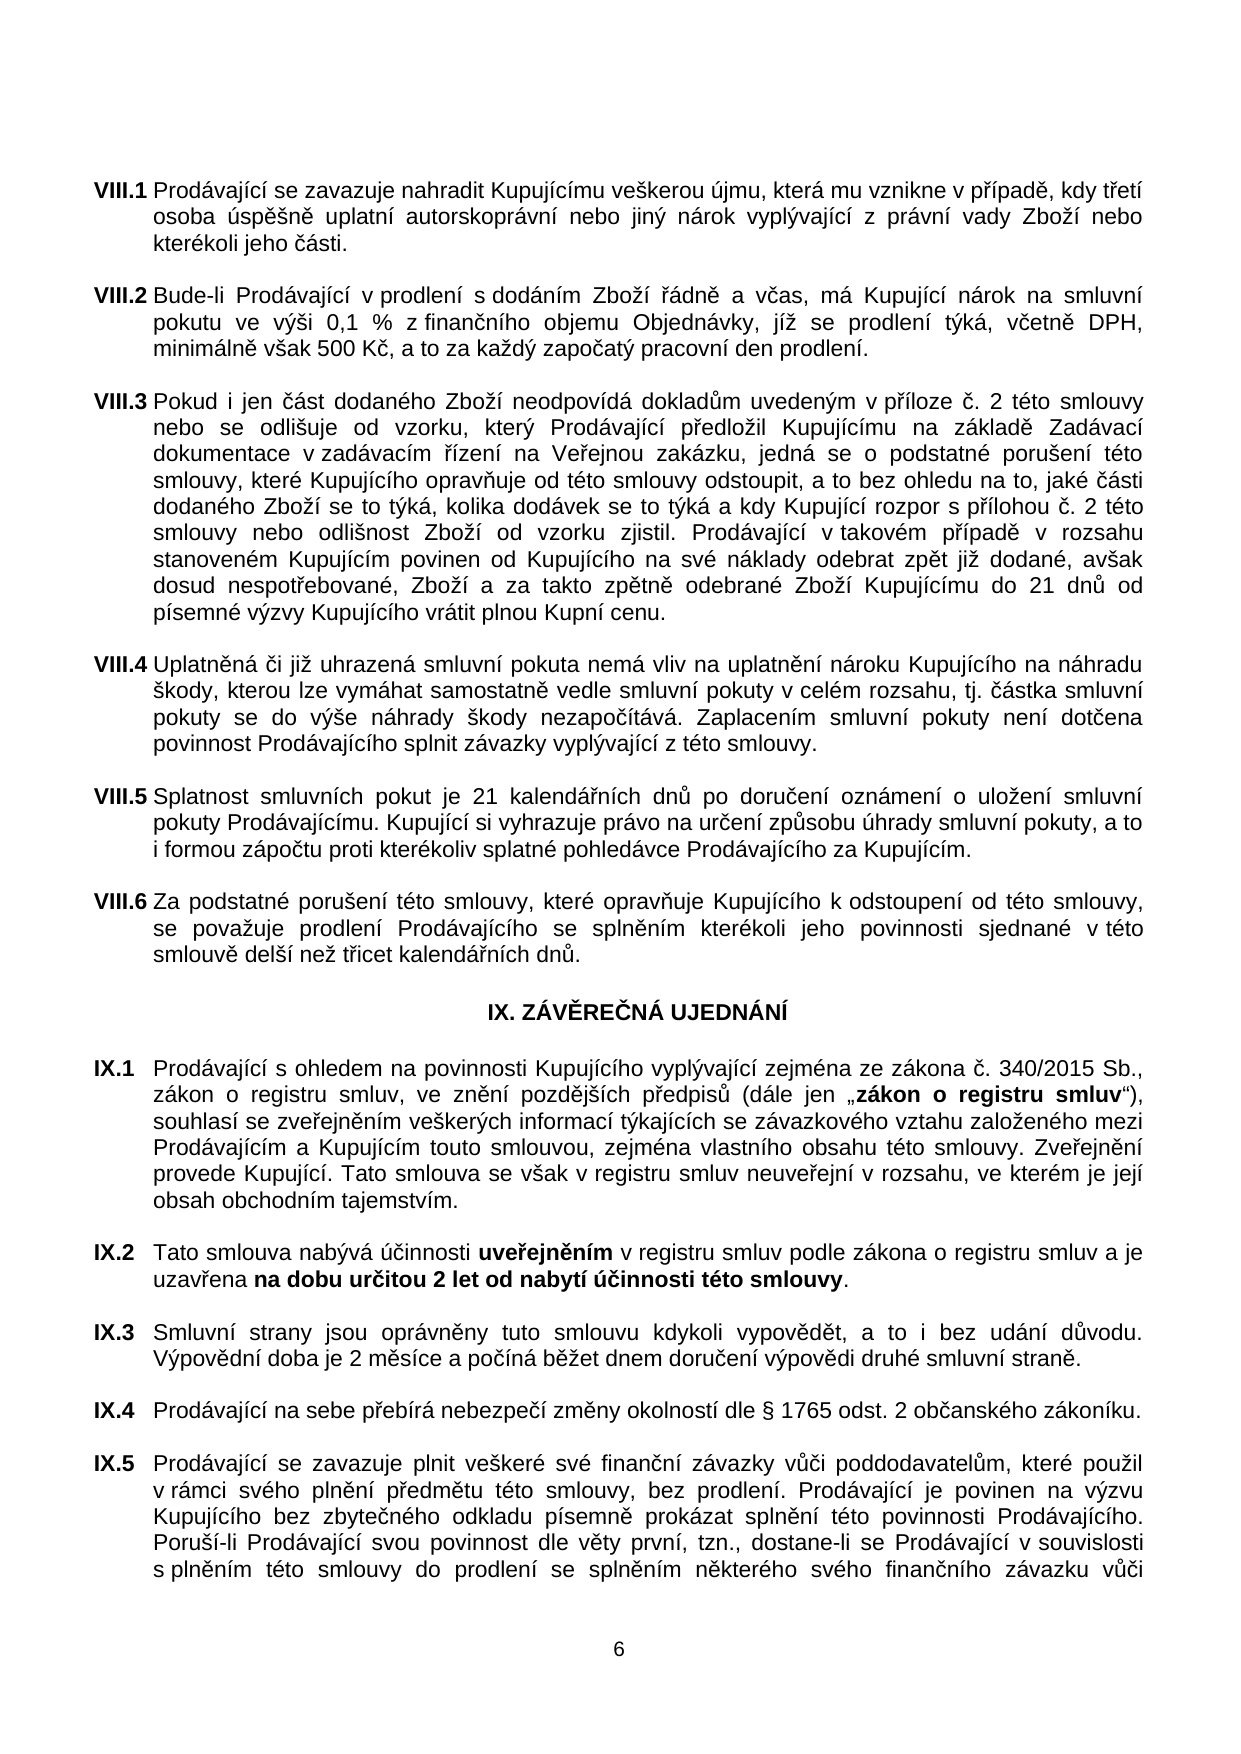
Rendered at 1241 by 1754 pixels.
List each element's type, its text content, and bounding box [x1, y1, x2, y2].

text Smluvní strany jsou oprávněny tuto smlouvu kdykoli vypovědět, a to i bez udání důvodu. Výpovědní doba je 2 měsíce a počíná běžet dnem doručení výpovědi druhé smluvní straně. [94, 1318, 1144, 1371]
text Za podstatné porušení této smlouvy, které opravňuje Kupujícího k odstoupení od této smlouvy, se považuje prodlení Prodávajícího se splněním kterékoli jeho povinnosti sjednané v této smlouvě delší než třicet kalendářních dnů. [94, 888, 1144, 967]
text Uplatněná či již uhrazená smluvní pokuta nemá vliv na uplatnění nároku Kupujícího na náhradu škody, kterou lze vymáhat samostatně vedle smluvní pokuty v celém rozsahu, tj. částka smluvní pokuty se do výše náhrady škody nezapočítává. Zaplacením smluvní pokuty není dotčena povinnost Prodávajícího splnit závazky vyplývající z této smlouvy. [94, 651, 1144, 757]
text Prodávající se zavazuje nahradit Kupujícímu veškerou újmu, která mu vznikne v případě, kdy třetí osoba úspěšně uplatní autorskoprávní nebo jiný nárok vyplývající z právní vady Zboží nebo kterékoli jeho části. [94, 177, 1144, 256]
text Prodávající s ohledem na povinnosti Kupujícího vyplývající zejména ze zákona č. 340/2015 Sb., zákon o registru smluv, ve znění pozdějších předpisů (dále jen „zákon o registru smluv“), souhlasí se zveřejněním veškerých informací týkajících se závazkového vztahu založeného mezi Prodávajícím a Kupujícím touto smlouvou, zejména vlastního obsahu této smlouvy. Zveřejnění provede Kupující. Tato smlouva se však v registru smluv neuveřejní v rozsahu, ve kterém je její obsah obchodním tajemstvím. [94, 1055, 1144, 1213]
text Splatnost smluvních pokut je 21 kalendářních dnů po doručení oznámení o uložení smluvní pokuty Prodávajícímu. Kupující si vyhrazuje právo na určení způsobu úhrady smluvní pokuty, a to i formou zápočtu proti kterékoliv splatné pohledávce Prodávajícího za Kupujícím. [94, 783, 1144, 862]
subtitle Závěrečná ujednání [131, 997, 1144, 1026]
text Tato smlouva nabývá účinnosti uveřejněním v registru smluv podle zákona o registru smluv a je uzavřena na dobu určitou 2 let od nabytí účinnosti této smlouvy. [94, 1239, 1144, 1292]
text Pokud i jen část dodaného Zboží neodpovídá dokladům uvedeným v příloze č. 2 této smlouvy nebo se odlišuje od vzorku, který Prodávající předložil Kupujícímu na základě Zadávací dokumentace v zadávacím řízení na Veřejnou zakázku, jedná se o podstatné porušení této smlouvy, které Kupujícího opravňuje od této smlouvy odstoupit, a to bez ohledu na to, jaké části dodaného Zboží se to týká, kolika dodávek se to týká a kdy Kupující rozpor s přílohou č. 2 této smlouvy nebo odlišnost Zboží od vzorku zjistil. Prodávající v takovém případě v rozsahu stanoveném Kupujícím povinen od Kupujícího na své náklady odebrat zpět již dodané, avšak dosud nespotřebované, Zboží a za takto zpětně odebrané Zboží Kupujícímu do 21 dnů od písemné výzvy Kupujícího vrátit plnou Kupní cenu. [94, 388, 1144, 625]
text Prodávající na sebe přebírá nebezpečí změny okolností dle § 1765 odst. 2 občanského zákoníku. [94, 1397, 1144, 1424]
text Bude-li Prodávající v prodlení s dodáním Zboží řádně a včas, má Kupující nárok na smluvní pokutu ve výši 0,1 % z finančního objemu Objednávky, jíž se prodlení týká, včetně DPH, minimálně však 500 Kč, a to za každý započatý pracovní den prodlení. [94, 282, 1144, 361]
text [94, 1450, 1144, 1582]
